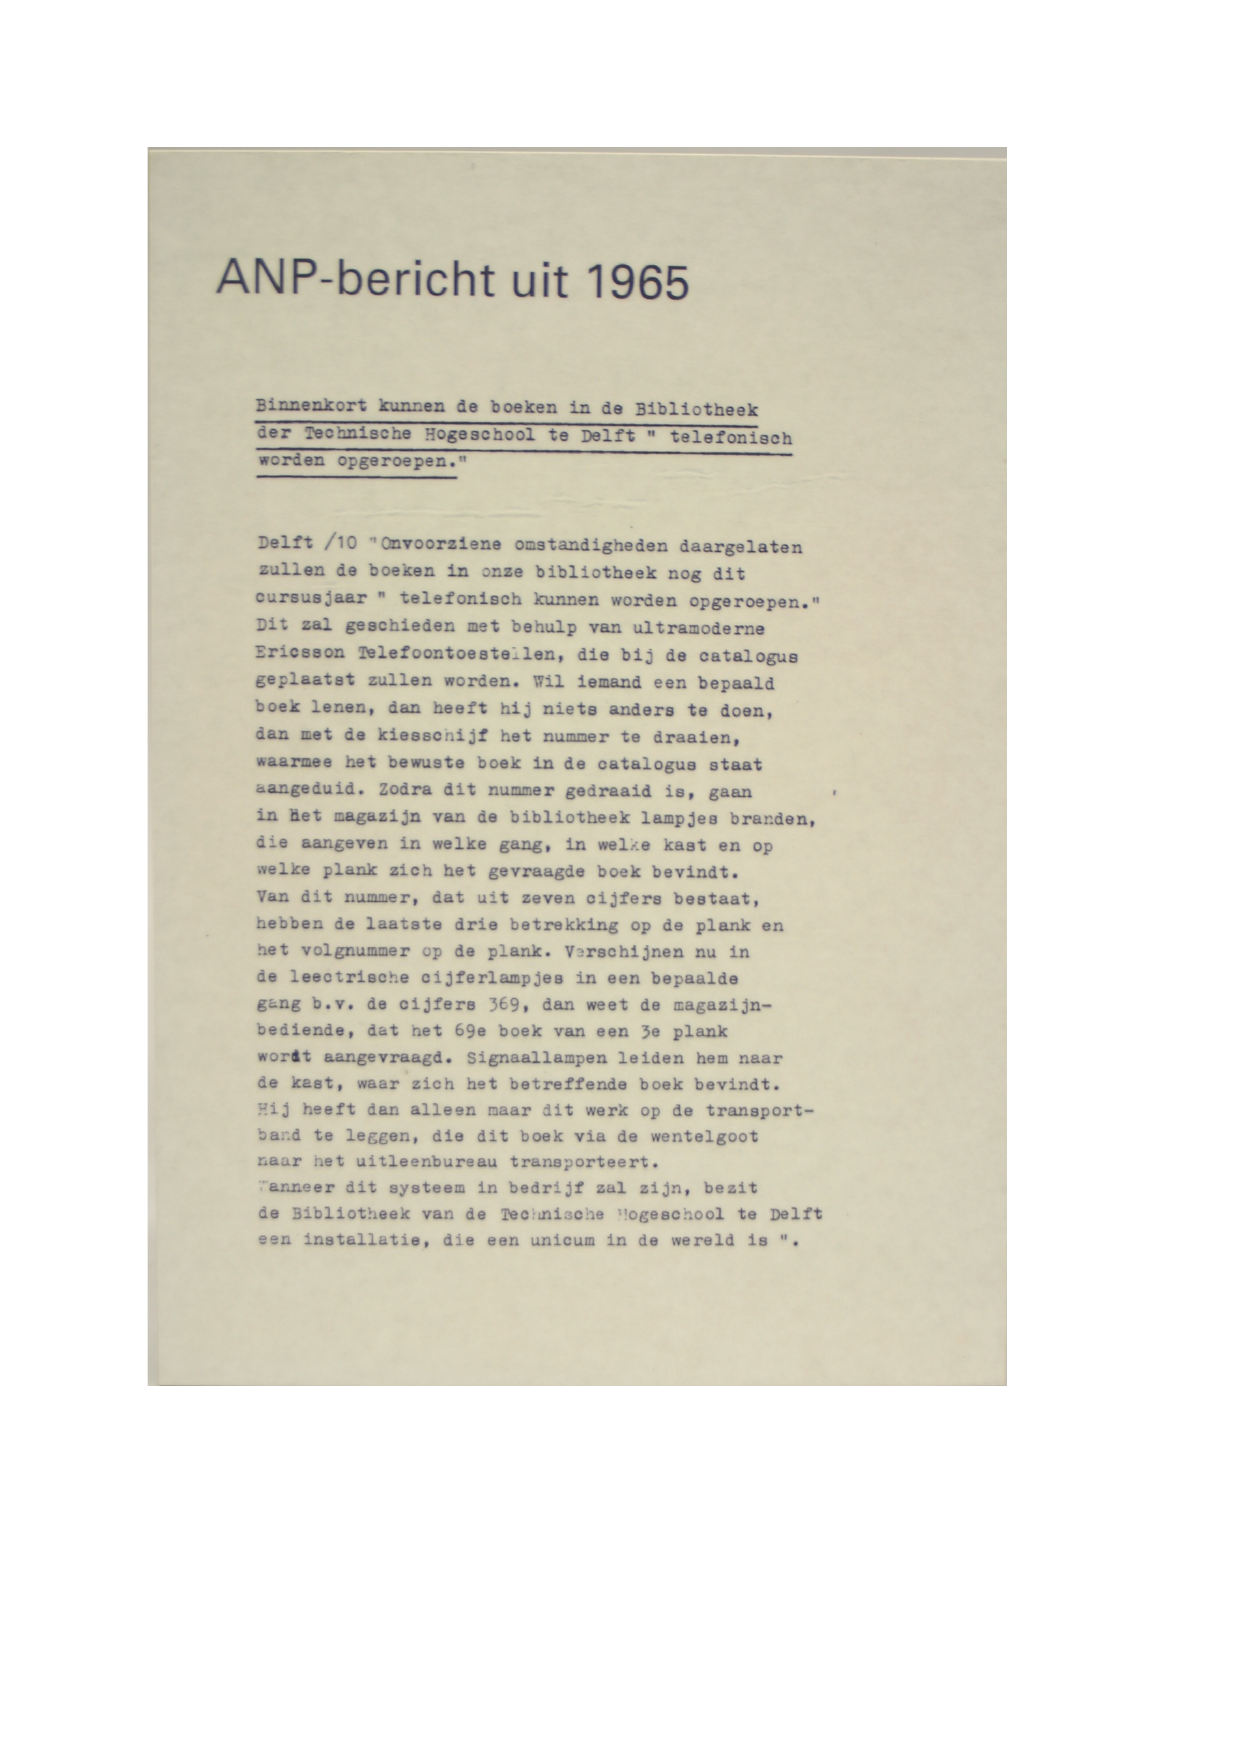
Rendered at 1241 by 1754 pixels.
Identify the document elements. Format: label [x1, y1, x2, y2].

picture [147, 147, 1007, 1386]
